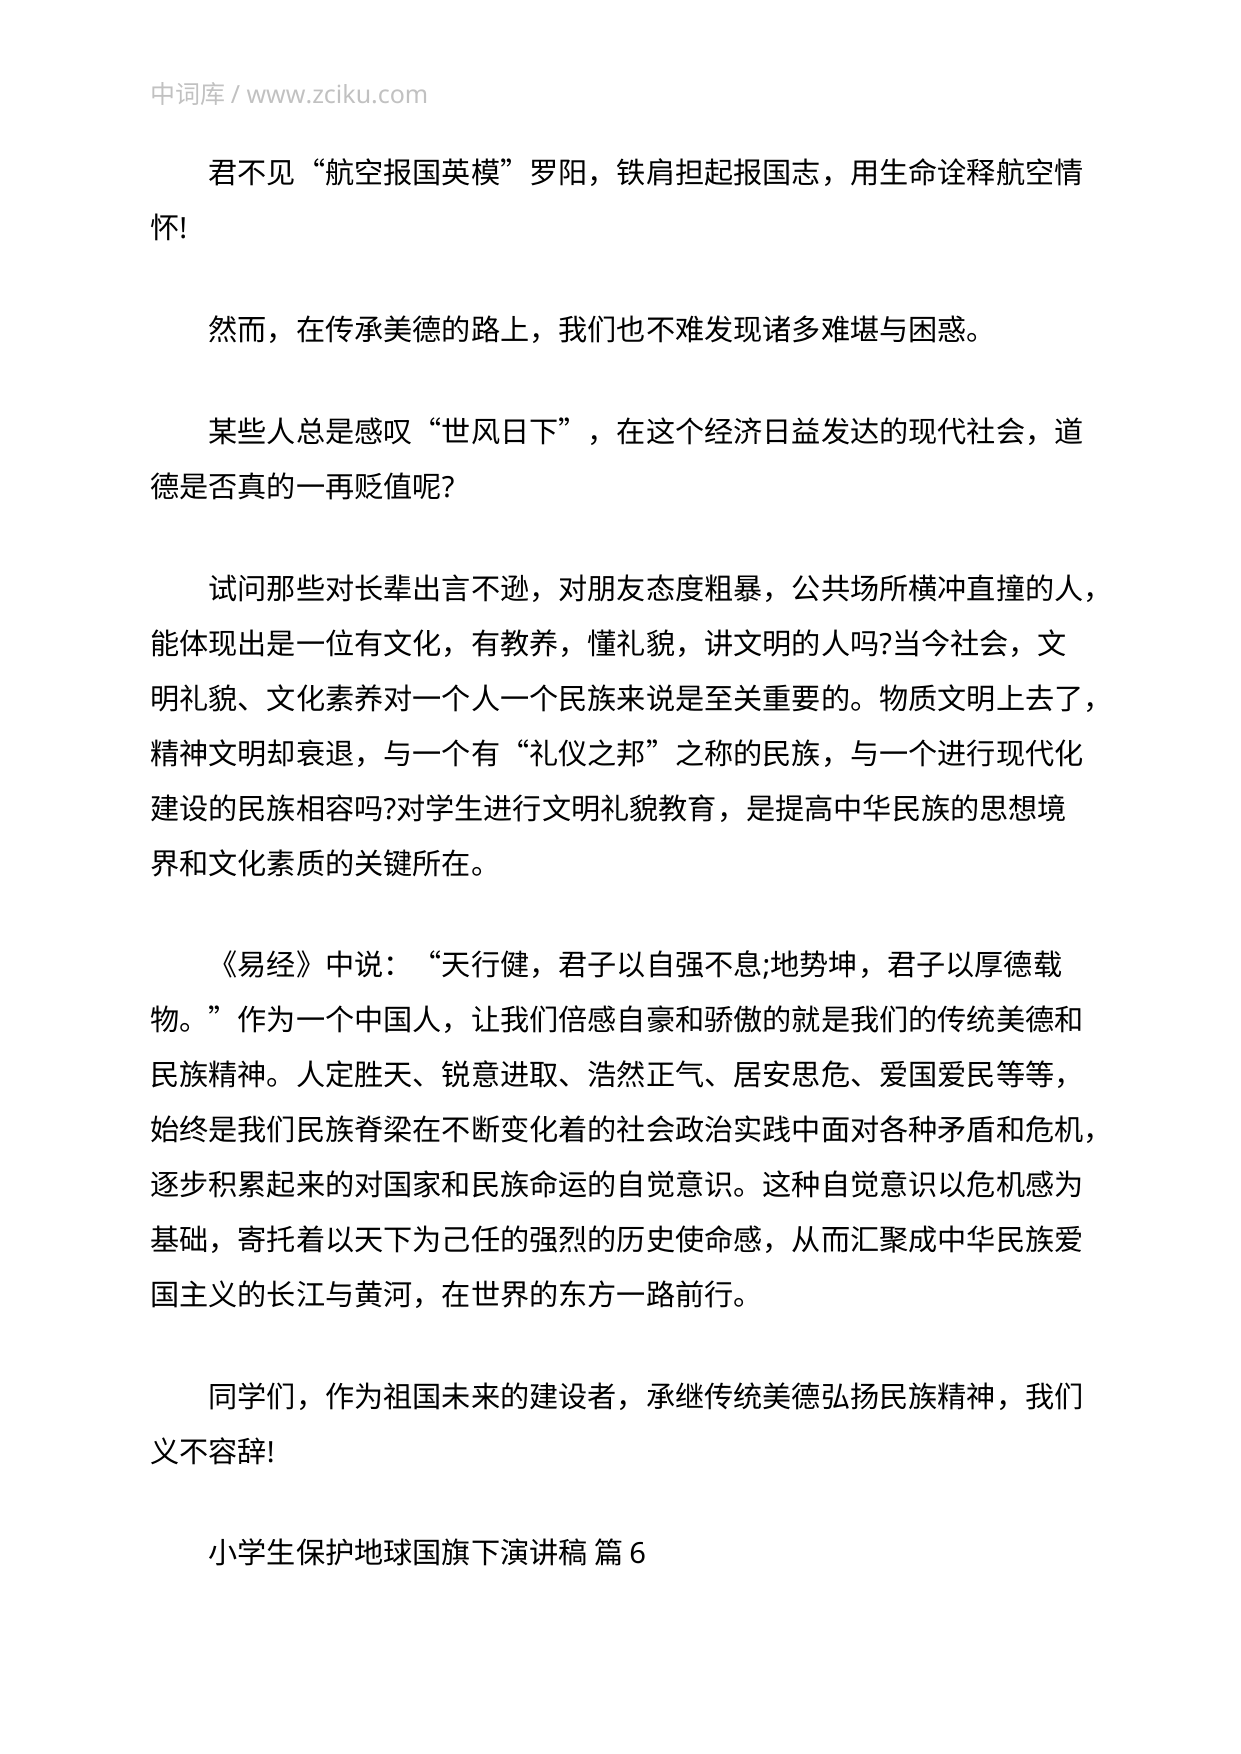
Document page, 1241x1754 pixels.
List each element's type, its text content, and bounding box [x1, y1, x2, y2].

text 君不见“航空报国英模”罗阳，铁肩担起报国志，用生命诠释航空情怀! [150, 150, 1090, 247]
text 然而，在传承美德的路上，我们也不难发现诸多难堪与困惑。 [150, 307, 1090, 349]
text 同学们，作为祖国未来的建设者，承继传统美德弘扬民族精神，我们义不容辞! [150, 1373, 1090, 1471]
text 试问那些对长辈出言不逊，对朋友态度粗暴，公共场所横冲直撞的人，能体现出是一位有文化，有教养，懂礼貌，讲文明的人吗?当今社会，文明礼貌、文化素养对一个人一个民族来说是至关重要的。物质文明上去了，精神文明却衰退，与一个有“礼仪之邦”之称的民族，与一个进行现代化建设的民族相容吗?对学生进行文明礼貌教育，是提高中华民族的思想境界和文化素质的关键所在。 [150, 566, 1090, 882]
text 《易经》中说：“天行健，君子以自强不息;地势坤，君子以厚德载物。”作为一个中国人，让我们倍感自豪和骄傲的就是我们的传统美德和民族精神。人定胜天、锐意进取、浩然正气、居安思危、爱国爱民等等，始终是我们民族脊梁在不断变化着的社会政治实践中面对各种矛盾和危机，逐步积累起来的对国家和民族命运的自觉意识。这种自觉意识以危机感为基础，寄托着以天下为己任的强烈的历史使命感，从而汇聚成中华民族爱国主义的长江与黄河，在世界的东方一路前行。 [150, 942, 1090, 1314]
text 某些人总是感叹“世风日下”，在这个经济日益发达的现代社会，道德是否真的一再贬值呢? [150, 409, 1090, 506]
text 小学生保护地球国旗下演讲稿 篇6 [150, 1530, 1090, 1572]
